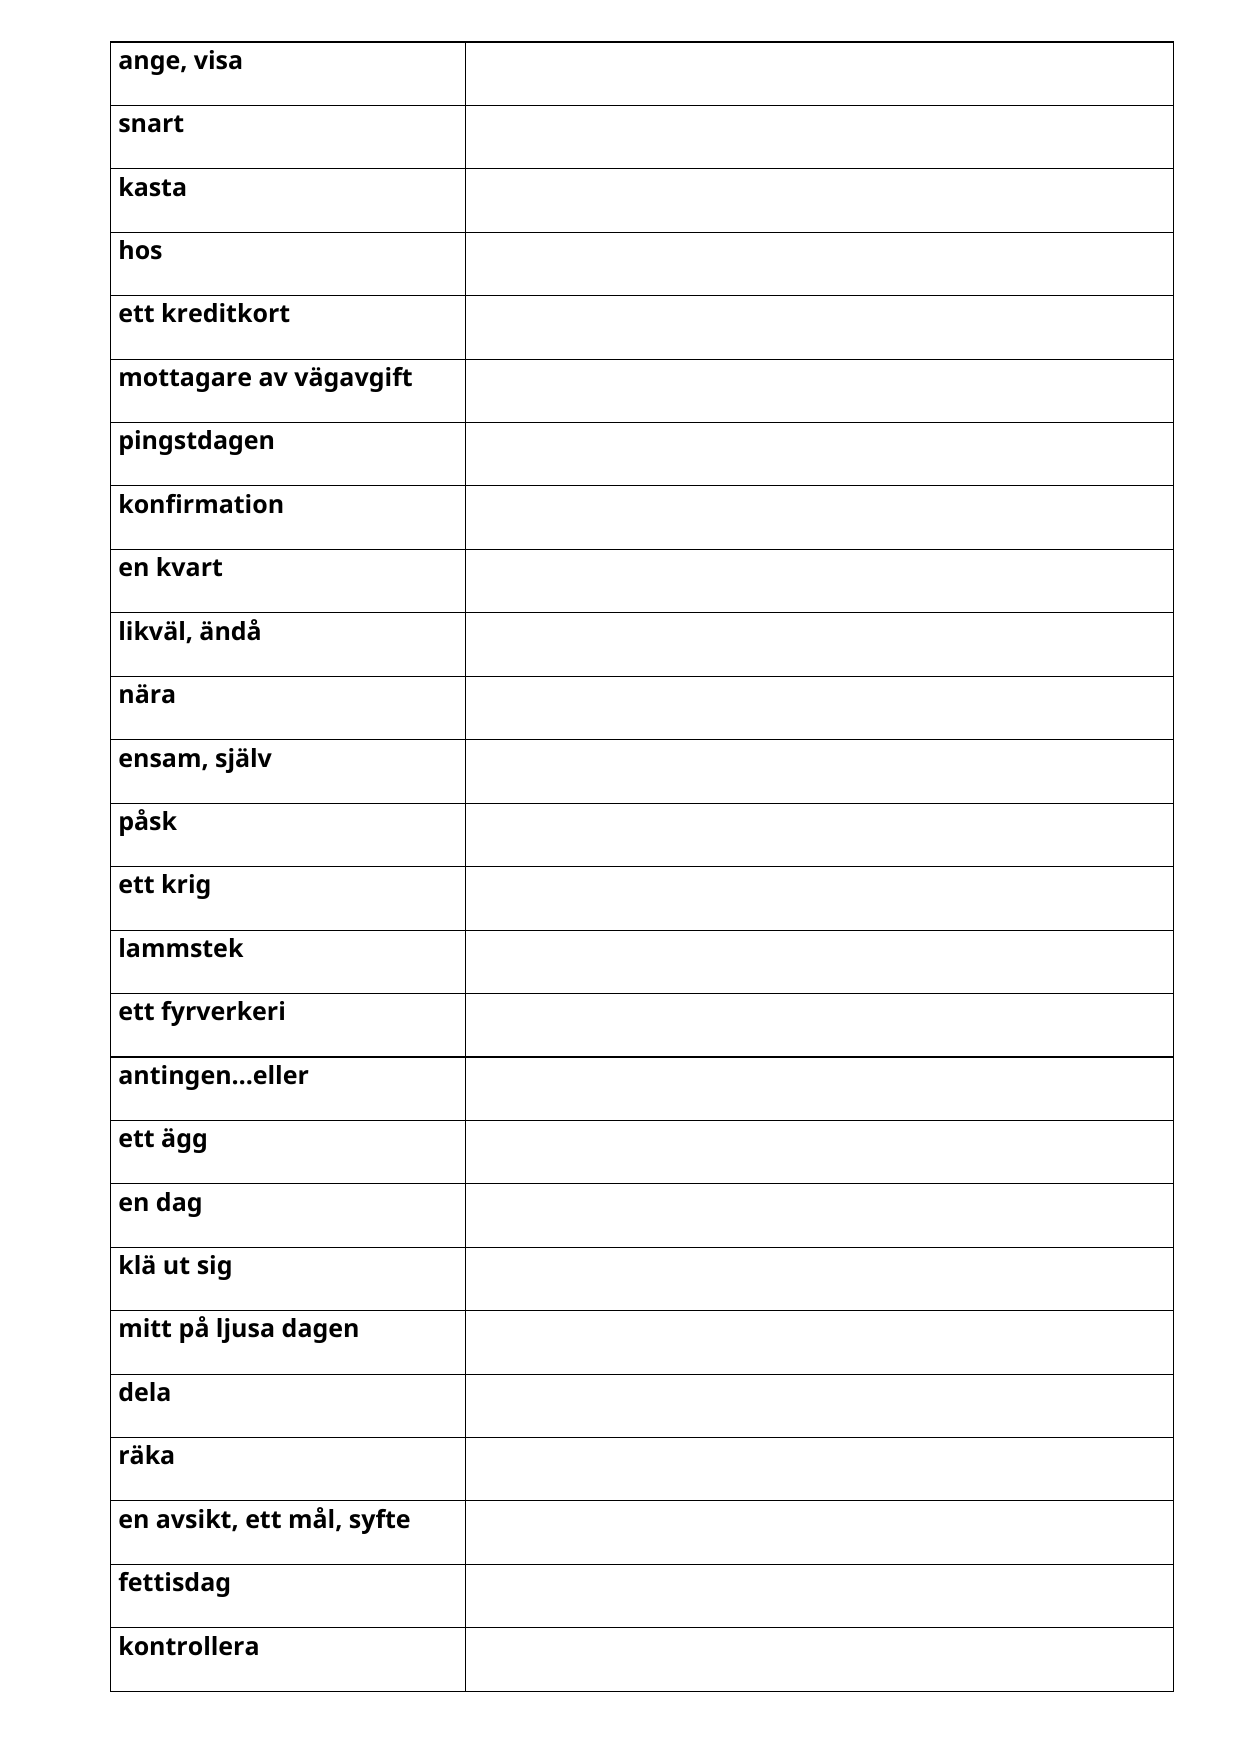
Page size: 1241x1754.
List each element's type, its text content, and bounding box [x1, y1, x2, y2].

table_cell ett krig [111, 867, 465, 929]
table_cell mitt på ljusa dagen [111, 1311, 465, 1373]
table_cell en avsikt, ett mål, syfte [111, 1501, 465, 1564]
table_cell snart [111, 106, 465, 168]
table_cell påsk [111, 804, 465, 866]
table_cell klä ut sig [111, 1248, 465, 1310]
table_cell [466, 740, 1173, 803]
table_cell [466, 169, 1173, 232]
table_cell [466, 994, 1173, 1056]
table_cell [466, 867, 1173, 929]
table_cell [466, 677, 1173, 739]
table_cell [466, 486, 1173, 549]
table_cell antingen…eller [111, 1058, 465, 1120]
table_cell [466, 296, 1173, 358]
table_cell [466, 360, 1173, 422]
table_cell kontrollera [111, 1628, 465, 1691]
table_cell fettisdag [111, 1565, 465, 1627]
table_cell ett fyrverkeri [111, 994, 465, 1056]
table_cell nära [111, 677, 465, 739]
table_cell ensam, själv [111, 740, 465, 803]
table_cell en dag [111, 1184, 465, 1247]
table_cell [466, 613, 1173, 676]
table_cell [466, 804, 1173, 866]
table_cell [466, 1501, 1173, 1564]
table_cell [466, 550, 1173, 612]
table_cell [466, 1628, 1173, 1691]
table_cell hos [111, 233, 465, 295]
table_cell ett kreditkort [111, 296, 465, 358]
table_cell [466, 1375, 1173, 1437]
table_cell [466, 1184, 1173, 1247]
table_cell [466, 1565, 1173, 1627]
table_cell [466, 233, 1173, 295]
table_cell [466, 423, 1173, 485]
table_cell räka [111, 1438, 465, 1500]
table_cell kasta [111, 169, 465, 232]
table_cell [466, 1121, 1173, 1183]
table_cell [466, 931, 1173, 993]
table_cell likväl, ändå [111, 613, 465, 676]
table_cell mottagare av vägavgift [111, 360, 465, 422]
table_cell [466, 43, 1173, 105]
table_cell [466, 1248, 1173, 1310]
table_cell [466, 106, 1173, 168]
table_cell en kvart [111, 550, 465, 612]
table_cell ett ägg [111, 1121, 465, 1183]
table_cell lammstek [111, 931, 465, 993]
table_cell [466, 1311, 1173, 1373]
table_cell pingstdagen [111, 423, 465, 485]
table_cell [466, 1058, 1173, 1120]
table_cell dela [111, 1375, 465, 1437]
table_cell konfirmation [111, 486, 465, 549]
table_cell [466, 1438, 1173, 1500]
table_cell ange, visa [111, 43, 465, 105]
